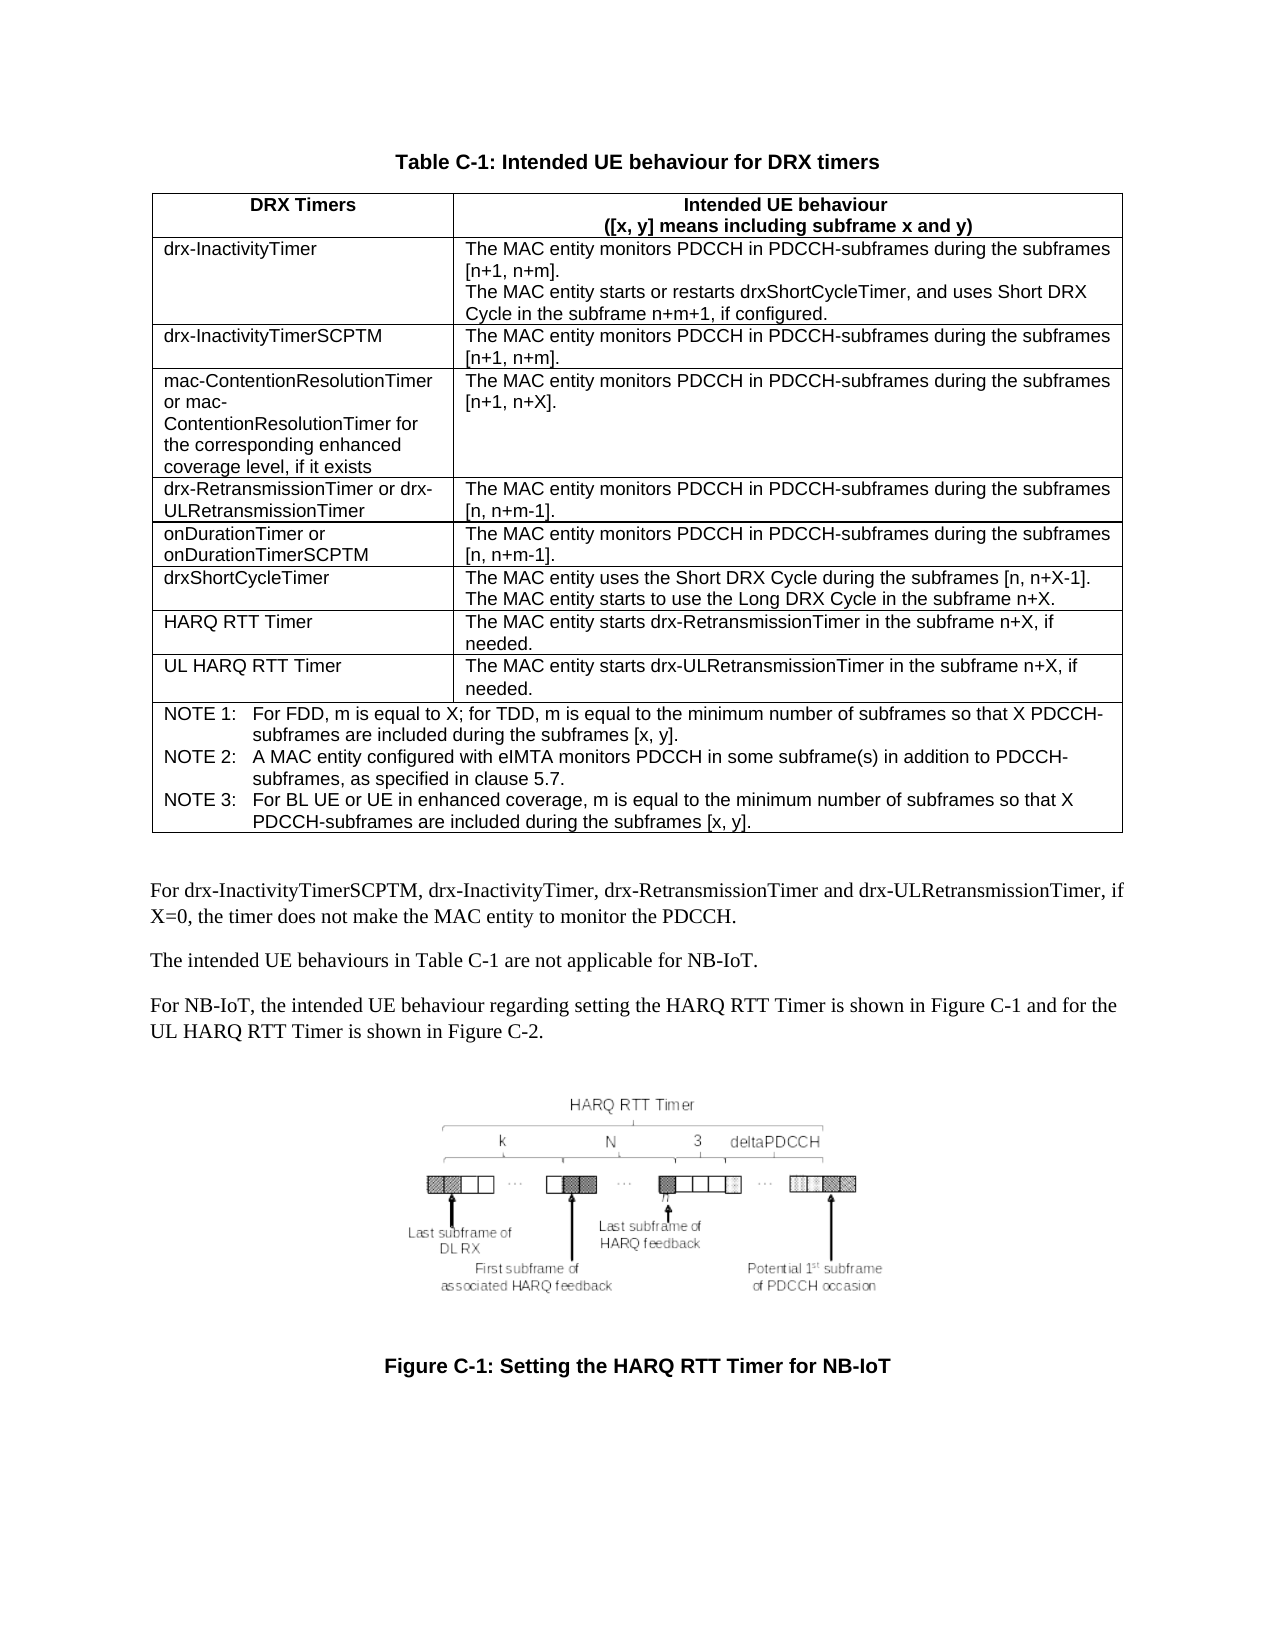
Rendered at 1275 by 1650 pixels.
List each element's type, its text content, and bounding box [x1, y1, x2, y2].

table_cell drx-InactivityTimerSCPTM [153, 325, 453, 368]
table_header Intended UE behaviour ([x, y] means including subframe x and y) [454, 194, 1122, 237]
text Figure C-1: Setting the HARQ RTT Timer for NB-IoT [150, 1354, 1125, 1378]
table_cell The MAC entity monitors PDCCH in PDCCH-subframes during the subframes [n, n+m-1]. [454, 523, 1122, 566]
table_cell drxShortCycleTimer [153, 567, 453, 610]
table_cell The MAC entity monitors PDCCH in PDCCH-subframes during the subframes [n+1, n+m]. [454, 325, 1122, 368]
table_cell drx-RetransmissionTimer or drx-ULRetransmissionTimer [153, 478, 453, 521]
table_cell The MAC entity monitors PDCCH in PDCCH-subframes during the subframes [n+1, n+m]. The MAC entity starts or restarts drxShortCycleTimer, and uses Short DRX Cycle in the subframe n+m+1, if configured. [454, 238, 1122, 324]
table_cell The MAC entity starts drx-ULRetransmissionTimer in the subframe n+X, if needed. [454, 655, 1122, 702]
table_cell onDurationTimer or onDurationTimerSCPTM [153, 523, 453, 566]
table_header DRX Timers [153, 194, 453, 237]
table_cell UL HARQ RTT Timer [153, 655, 453, 702]
table_cell HARQ RTT Timer [153, 611, 453, 654]
table_cell The MAC entity starts drx-RetransmissionTimer in the subframe n+X, if needed. [454, 611, 1122, 654]
table_cell The MAC entity uses the Short DRX Cycle during the subframes [n, n+X-1]. The MAC entity starts to use the Long DRX Cycle in the subframe n+X. [454, 567, 1122, 610]
table_cell The MAC entity monitors PDCCH in PDCCH-subframes during the subframes [n, n+m-1]. [454, 478, 1122, 521]
table_cell NOTE 1: For FDD, m is equal to X; for TDD, m is equal to the minimum number of subframes so that X PDCCH-subframes are included during the subframes [x, y]. NOTE 2: A MAC entity configured with eIMTA monitors PDCCH in some subframe(s) in addition to PDCCH-subframes, as specified in clause 5.7. NOTE 3: For BL UE or UE in enhanced coverage, m is equal to the minimum number of subframes so that X PDCCH-subframes are included during the subframes [x, y]. [153, 703, 1122, 832]
table_cell mac-ContentionResolutionTimer or mac-ContentionResolutionTimer for the corresponding enhanced coverage level, if it exists [153, 369, 453, 477]
text For drx-InactivityTimerSCPTM, drx-InactivityTimer, drx-RetransmissionTimer and drx-ULRetransmissionTimer, if X=0, the timer does not make the MAC entity to monitor the PDCCH. [150, 878, 1125, 928]
text The intended UE behaviours in Table C-1 are not applicable for NB-IoT. [150, 948, 1125, 972]
text Table C-1: Intended UE behaviour for DRX timers [150, 150, 1125, 174]
text For NB-IoT, the intended UE behaviour regarding setting the HARQ RTT Timer is shown in Figure C-1 and for the UL HARQ RTT Timer is shown in Figure C-2. [150, 993, 1125, 1043]
table_cell drx-InactivityTimer [153, 238, 453, 324]
table_cell The MAC entity monitors PDCCH in PDCCH-subframes during the subframes [n+1, n+X]. [454, 369, 1122, 477]
